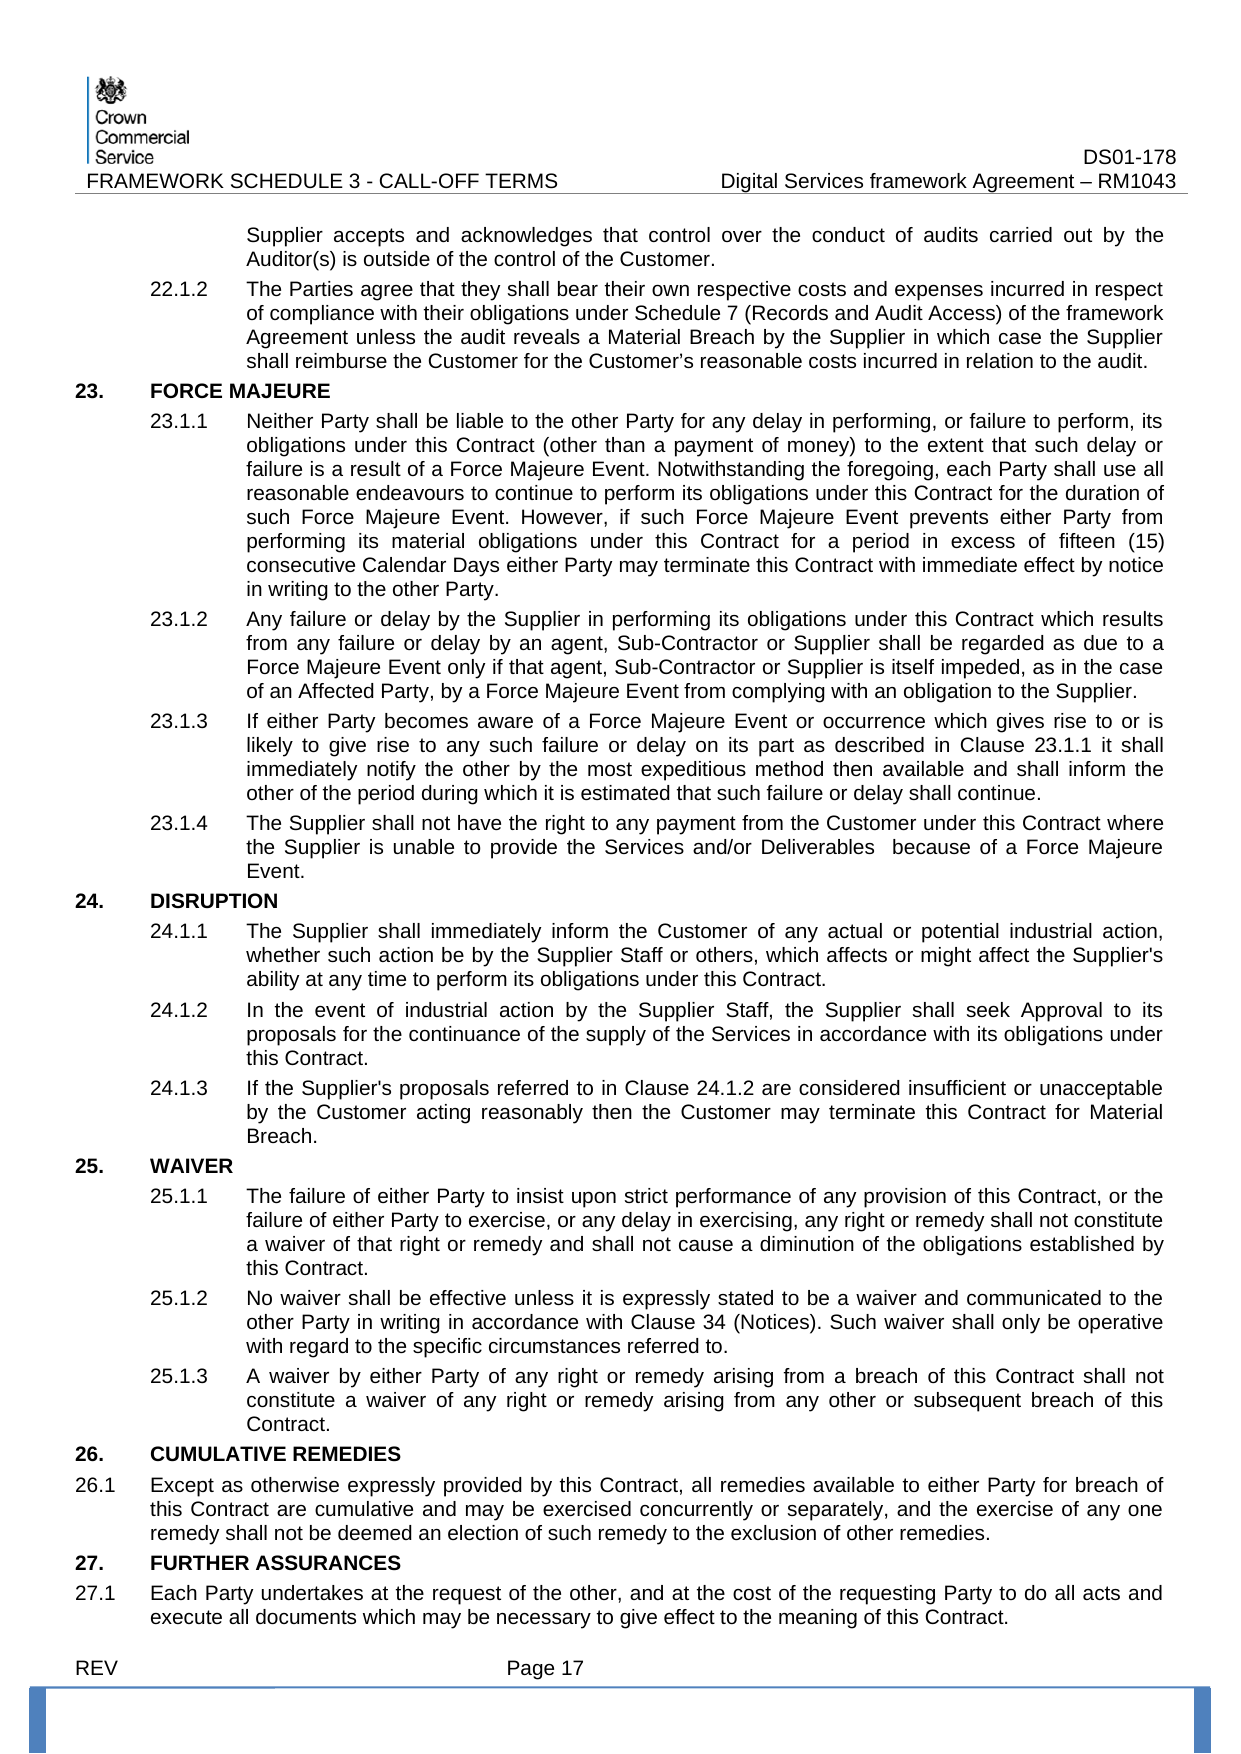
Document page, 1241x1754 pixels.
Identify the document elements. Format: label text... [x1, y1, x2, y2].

text Each Party undertakes at the request of the other, and at the cost of the requesting Party to do all acts and execute all documents which may be necessary to give effect to the meaning of this Contract. [75, 1581, 1165, 1629]
text FURTHER ASSURANCES [75, 1551, 1165, 1574]
text CUMULATIVE REMEDIES [75, 1442, 1165, 1466]
text Except as otherwise expressly provided by this Contract, all remedies available to either Party for breach of this Contract are cumulative and may be exercised concurrently or separately, and the exercise of any one remedy shall not be deemed an election of such remedy to the exclusion of other remedies. [75, 1472, 1165, 1544]
text No waiver shall be effective unless it is expressly stated to be a waiver and communicated to the other Party in writing in accordance with Clause 34 (Notices). Such waiver shall only be operative with regard to the specific circumstances referred to. [150, 1286, 1165, 1358]
text If either Party becomes aware of a Force Majeure Event or occurrence which gives rise to or is likely to give rise to any such failure or delay on its part as described in Clause 23.1.1 it shall immediately notify the other by the most expeditious method then available and shall inform the other of the period during which it is estimated that such failure or delay shall continue. [150, 709, 1165, 805]
text The failure of either Party to insist upon strict performance of any provision of this Contract, or the failure of either Party to exercise, or any delay in exercising, any right or remedy shall not constitute a waiver of that right or remedy and shall not cause a diminution of the obligations established by this Contract. [150, 1184, 1165, 1280]
text DISRUPTION [75, 889, 1165, 913]
text Any failure or delay by the Supplier in performing its obligations under this Contract which results from any failure or delay by an agent, Sub-Contractor or Supplier shall be regarded as due to a Force Majeure Event only if that agent, Sub-Contractor or Supplier is itself impeded, as in the case of an Affected Party, by a Force Majeure Event from complying with an obligation to the Supplier. [150, 607, 1165, 703]
text Neither Party shall be liable to the other Party for any delay in performing, or failure to perform, its obligations under this Contract (other than a payment of money) to the extent that such delay or failure is a result of a Force Majeure Event. Notwithstanding the foregoing, each Party shall use all reasonable endeavours to continue to perform its obligations under this Contract for the duration of such Force Majeure Event. However, if such Force Majeure Event prevents either Party from performing its material obligations under this Contract for a period in excess of fifteen (15) consecutive Calendar Days either Party may terminate this Contract with immediate effect by notice in writing to the other Party. [150, 409, 1165, 601]
text In the event of industrial action by the Supplier Staff, the Supplier shall seek Approval to its proposals for the continuance of the supply of the Services in accordance with its obligations under this Contract. [150, 997, 1165, 1069]
text If the Supplier's proposals referred to in Clause 24.1.2 are considered insufficient or unacceptable by the Customer acting reasonably then the Customer may terminate this Contract for Material Breach. [150, 1076, 1165, 1147]
text The Parties agree that they shall bear their own respective costs and expenses incurred in respect of compliance with their obligations under Schedule 7 (Records and Audit Access) of the framework Agreement unless the audit reveals a Material Breach by the Supplier in which case the Supplier shall reimburse the Customer for the Customer’s reasonable costs incurred in relation to the audit. [150, 277, 1165, 372]
text FORCE MAJEURE [75, 379, 1165, 403]
text WAIVER [75, 1154, 1165, 1178]
text A waiver by either Party of any right or remedy arising from a breach of this Contract shall not constitute a waiver of any right or remedy arising from any other or subsequent breach of this Contract. [150, 1364, 1165, 1436]
picture [81, 73, 213, 169]
text The Supplier shall not have the right to any payment from the Customer under this Contract where the Supplier is unable to provide the Services and/or Deliverables because of a Force Majeure Event. [150, 811, 1165, 883]
text The Supplier shall immediately inform the Customer of any actual or potential industrial action, whether such action be by the Supplier Staff or others, which affects or might affect the Supplier's ability at any time to perform its obligations under this Contract. [150, 919, 1165, 991]
